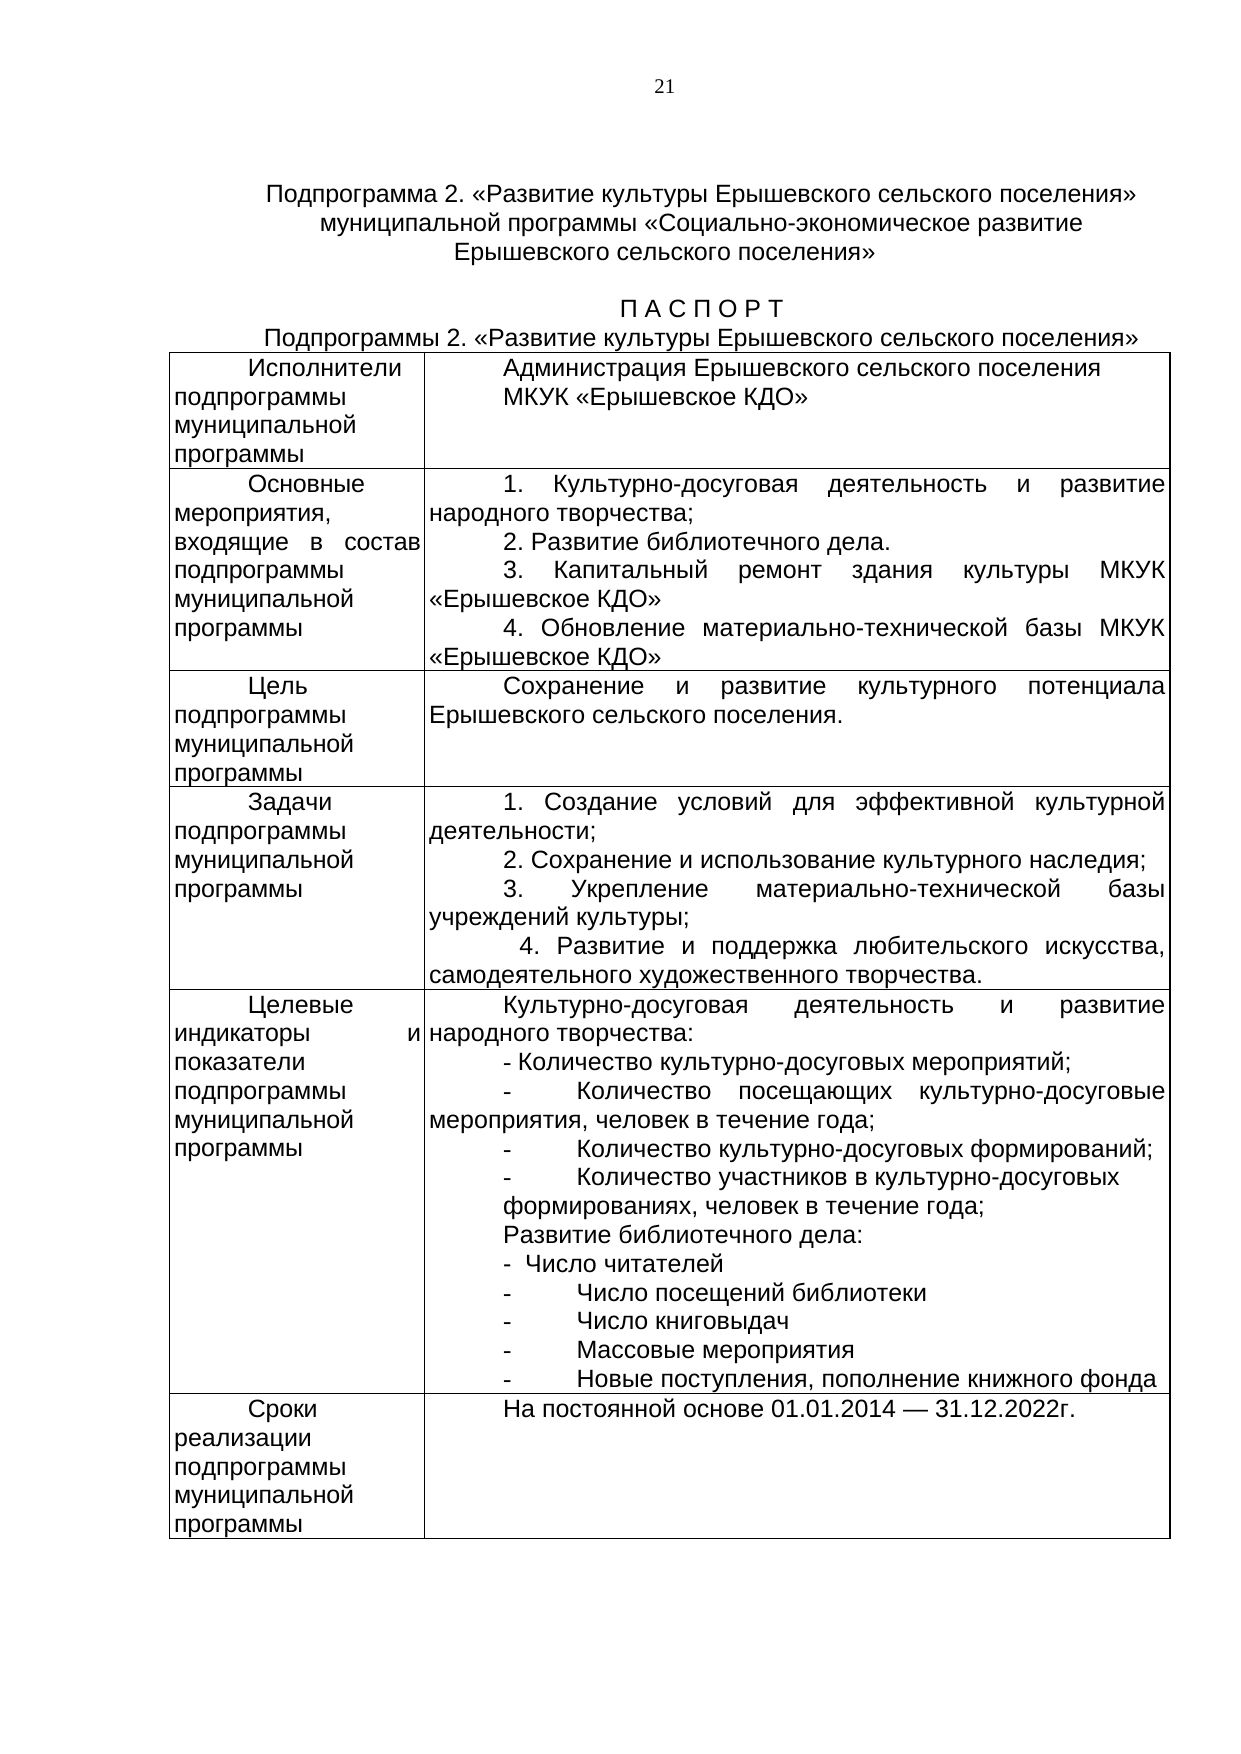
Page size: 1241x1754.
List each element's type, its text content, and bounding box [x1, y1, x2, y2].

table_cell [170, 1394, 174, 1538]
table_cell Культурно-досуговая деятельность и развитие народного творчества: Количество культурно-досуговых мероприятий; Количество посещающих культурно-досуговые мероприятия, человек в течение года; Количество культурно-досуговых формирований; Количество участников в культурно-досуговых формированиях, человек в течение года; Развитие библиотечного дела: - Число читателей Число посещений библиотеки Число книговыдач Массовые мероприятия Новые поступления, пополнение книжного фонда [425, 990, 1169, 1393]
table_cell Основные мероприятия, входящие в состав подпрограммы муниципальной программы [170, 469, 424, 670]
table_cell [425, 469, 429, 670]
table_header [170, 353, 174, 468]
table_cell Целевые индикаторы и показатели подпрограммы муниципальной программы [170, 990, 424, 1393]
text Подпрограмма 2. «Развитие культуры Ерышевского сельского поселения» [177, 179, 1152, 208]
table_cell 1. Создание условий для эффективной культурной деятельности; 2. Сохранение и использование культурного наследия; 3. Укрепление материально-технической базы учреждений культуры; 4. Развитие и поддержка любительского искусства, самодеятельного художественного творчества. [425, 787, 1169, 988]
table_cell Сохранение и развитие культурного потенциала Ерышевского сельского поселения. [425, 671, 1169, 786]
text муниципальной программы «Социально-экономическое развитие Ерышевского сельского поселения» [177, 208, 1152, 266]
text П А С П О Р Т [177, 294, 1152, 323]
table_cell Задачи подпрограммы муниципальной программы [170, 787, 424, 988]
table_header Администрация Ерышевского сельского поселения МКУК «Ерышевское КДО» [425, 353, 1169, 468]
text Подпрограммы 2. «Развитие культуры Ерышевского сельского поселения» [177, 323, 1152, 352]
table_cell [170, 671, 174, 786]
table_cell На постоянной основе 01.01.2014 — 31.12.2022г. [425, 1394, 1169, 1538]
